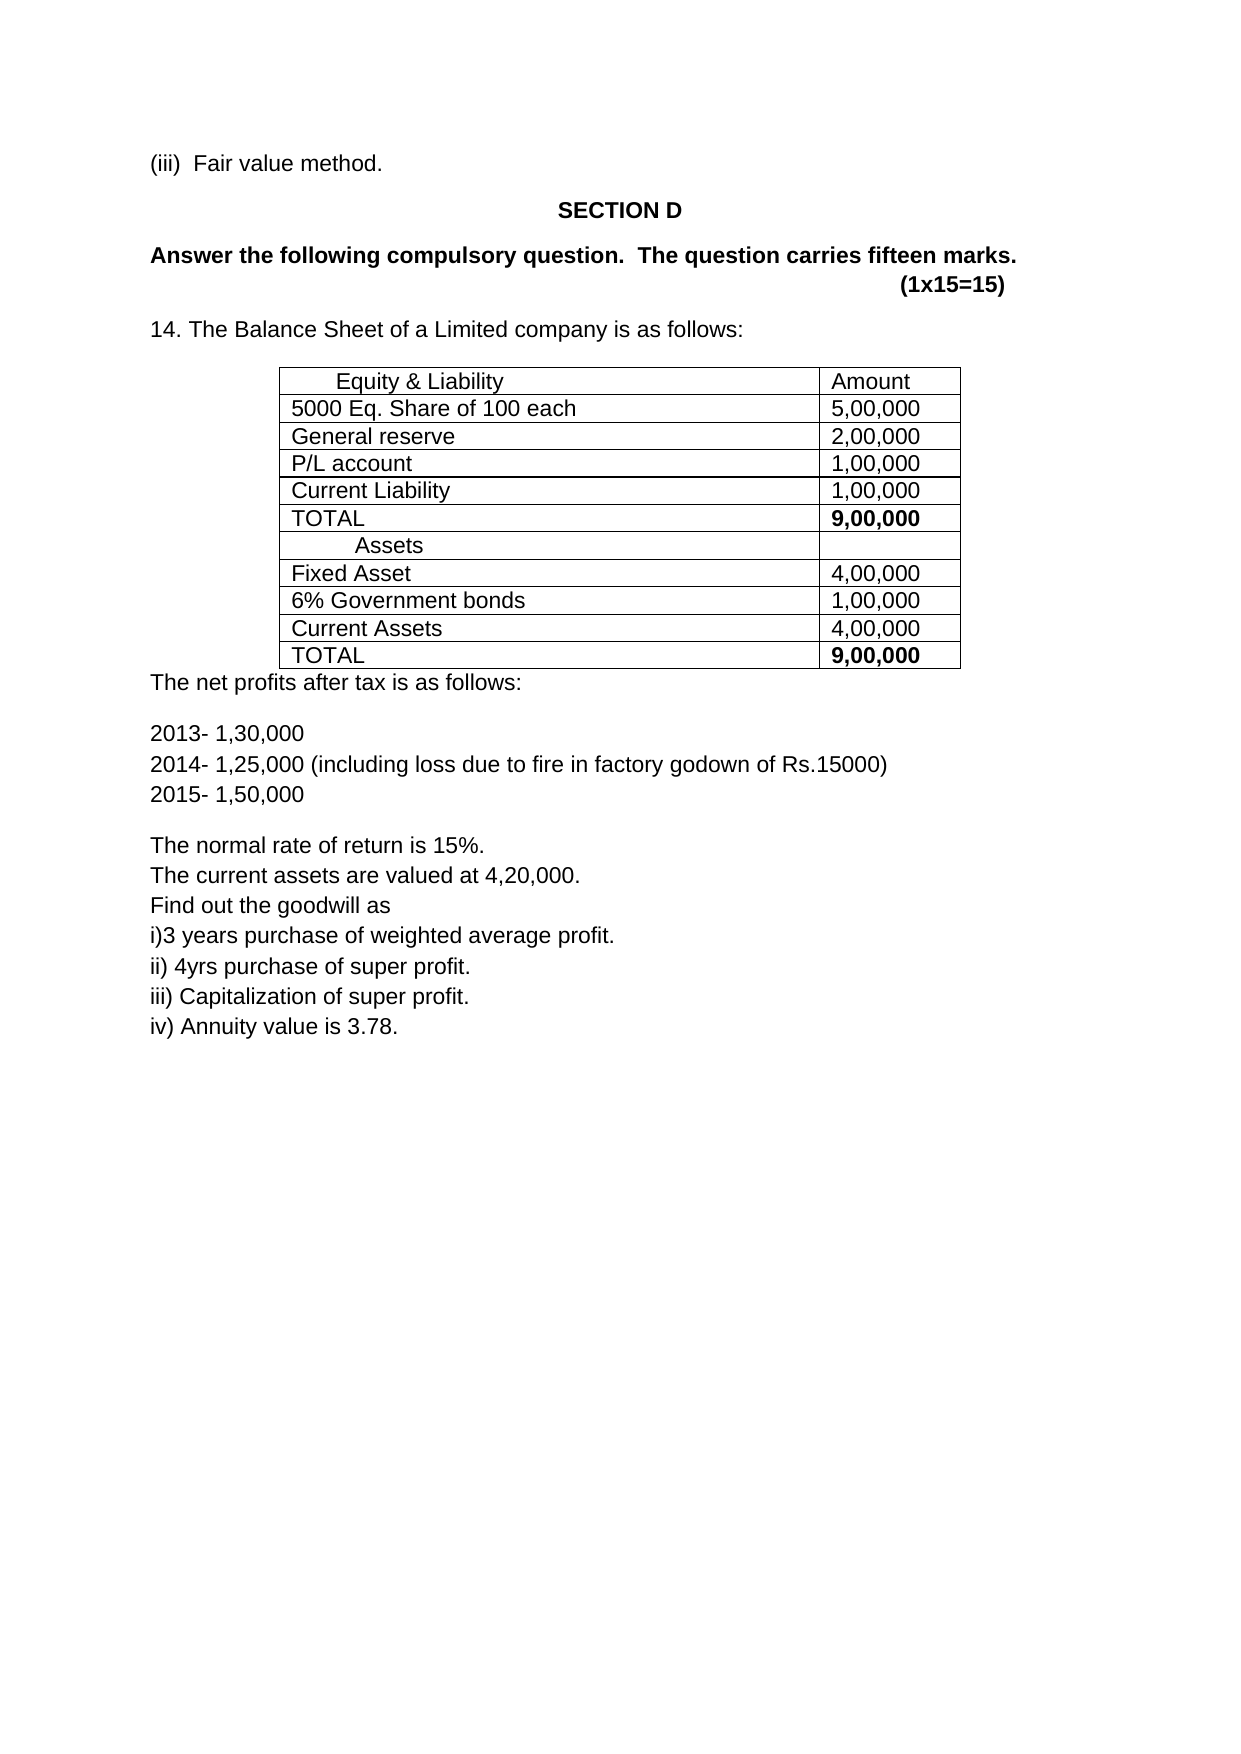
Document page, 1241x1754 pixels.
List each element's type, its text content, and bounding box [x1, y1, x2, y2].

text Answer the following compulsory question. The question carries fifteen marks. (1x15=15) [150, 242, 1090, 297]
table_cell 2,00,000 [820, 423, 960, 449]
table_header Equity & Liability [280, 368, 819, 394]
table_header Amount [820, 368, 960, 394]
table_cell [820, 532, 960, 559]
table_cell 9,00,000 [820, 505, 960, 531]
table_cell TOTAL [280, 642, 819, 668]
text (iii) Fair value method. [150, 150, 1090, 176]
text 2015- 1,50,000 [150, 781, 1090, 807]
table_cell P/L account [280, 450, 819, 476]
table_cell Assets [280, 532, 819, 559]
text 2014- 1,25,000 (including loss due to fire in factory godown of Rs.15000) [150, 751, 1090, 777]
text iv) Annuity value is 3.78. [150, 1013, 1090, 1072]
text The normal rate of return is 15%. [150, 832, 1090, 858]
table_cell 1,00,000 [820, 478, 960, 504]
table_cell 4,00,000 [820, 615, 960, 641]
text 2013- 1,30,000 [150, 720, 1090, 747]
text ii) 4yrs purchase of super profit. [150, 953, 1090, 979]
text iii) Capitalization of super profit. [150, 983, 1090, 1009]
table_cell 5,00,000 [820, 395, 960, 422]
table_cell 4,00,000 [820, 560, 960, 586]
table_cell 6% Government bonds [280, 587, 819, 613]
text Find out the goodwill as [150, 892, 1090, 918]
text i)3 years purchase of weighted average profit. [150, 922, 1090, 949]
table_cell Current Assets [280, 615, 819, 641]
text The current assets are valued at 4,20,000. [150, 862, 1090, 888]
table_cell 9,00,000 [820, 642, 960, 668]
table_cell Fixed Asset [280, 560, 819, 586]
text The net profits after tax is as follows: [150, 669, 1090, 696]
table_cell 1,00,000 [820, 450, 960, 476]
table_cell 1,00,000 [820, 587, 960, 613]
table_cell TOTAL [280, 505, 819, 531]
table_cell Current Liability [280, 478, 819, 504]
text SECTION D [150, 197, 1090, 223]
text 14. The Balance Sheet of a Limited company is as follows: [150, 316, 1090, 342]
table_cell 5000 Eq. Share of 100 each [280, 395, 819, 422]
table_cell General reserve [280, 423, 819, 449]
